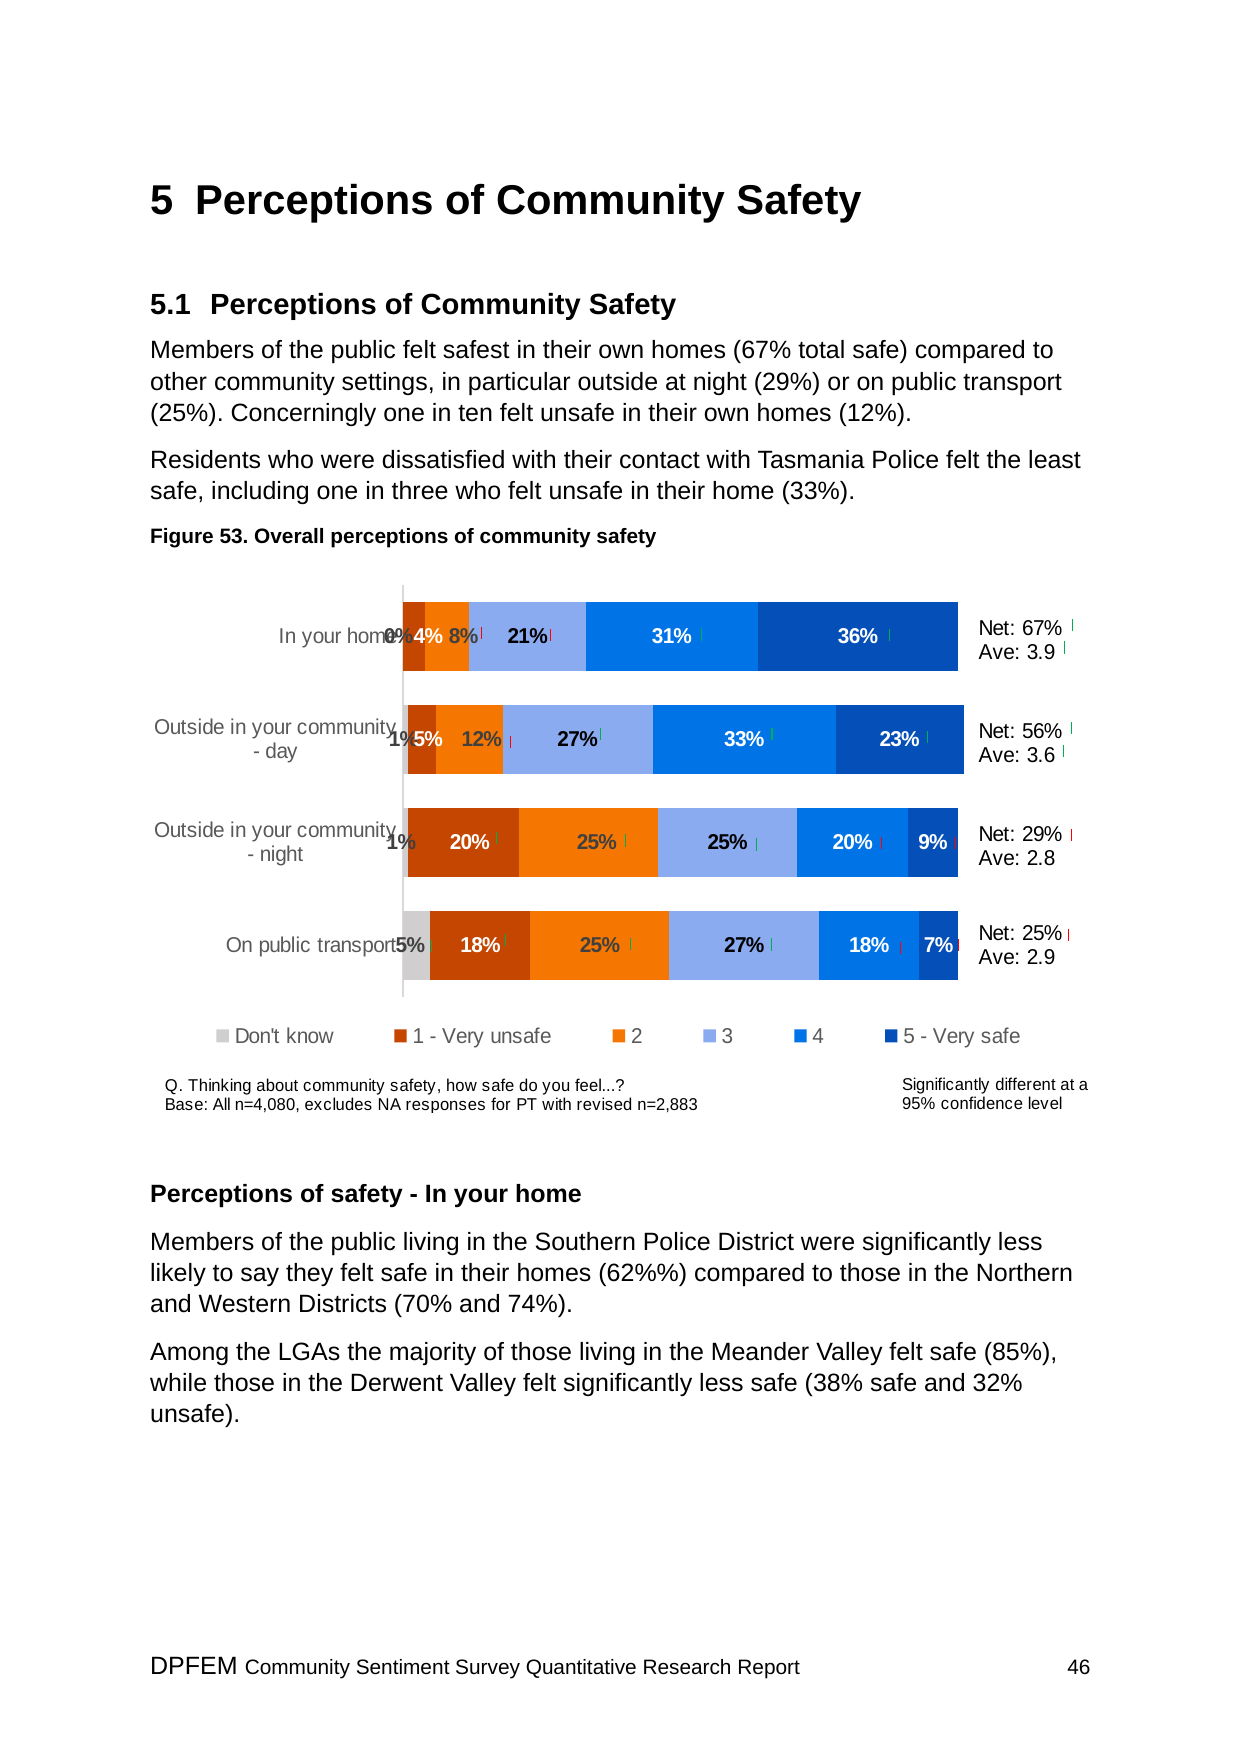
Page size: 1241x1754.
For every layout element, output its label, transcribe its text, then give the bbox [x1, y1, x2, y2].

subtitle Perceptions of Community Safety [150, 287, 1090, 320]
text Perceptions of safety - In your home [150, 1179, 1090, 1208]
text Members of the public living in the Southern Police District were significantly less likely to say they felt safe in their homes (62%%) compared to those in the Northern and Western Districts (70% and 74%). [150, 1227, 1090, 1318]
text Among the LGAs the majority of those living in the Meander Valley felt safe (85%), while those in the Derwent Valley felt significantly less safe (38% safe and 32% unsafe). [150, 1337, 1090, 1428]
text Figure 53. Overall perceptions of community safety [150, 524, 1090, 548]
text Residents who were dissatisfied with their contact with Tasmania Police felt the least safe, including one in three who felt unsafe in their home (33%). [150, 445, 1090, 505]
text Members of the public felt safest in their own homes (67% total safe) compared to other community settings, in particular outside at night (29%) or on public transport (25%). Concerningly one in ten felt unsafe in their own homes (12%). [150, 336, 1090, 426]
subtitle Perceptions of Community Safety [150, 175, 1090, 223]
